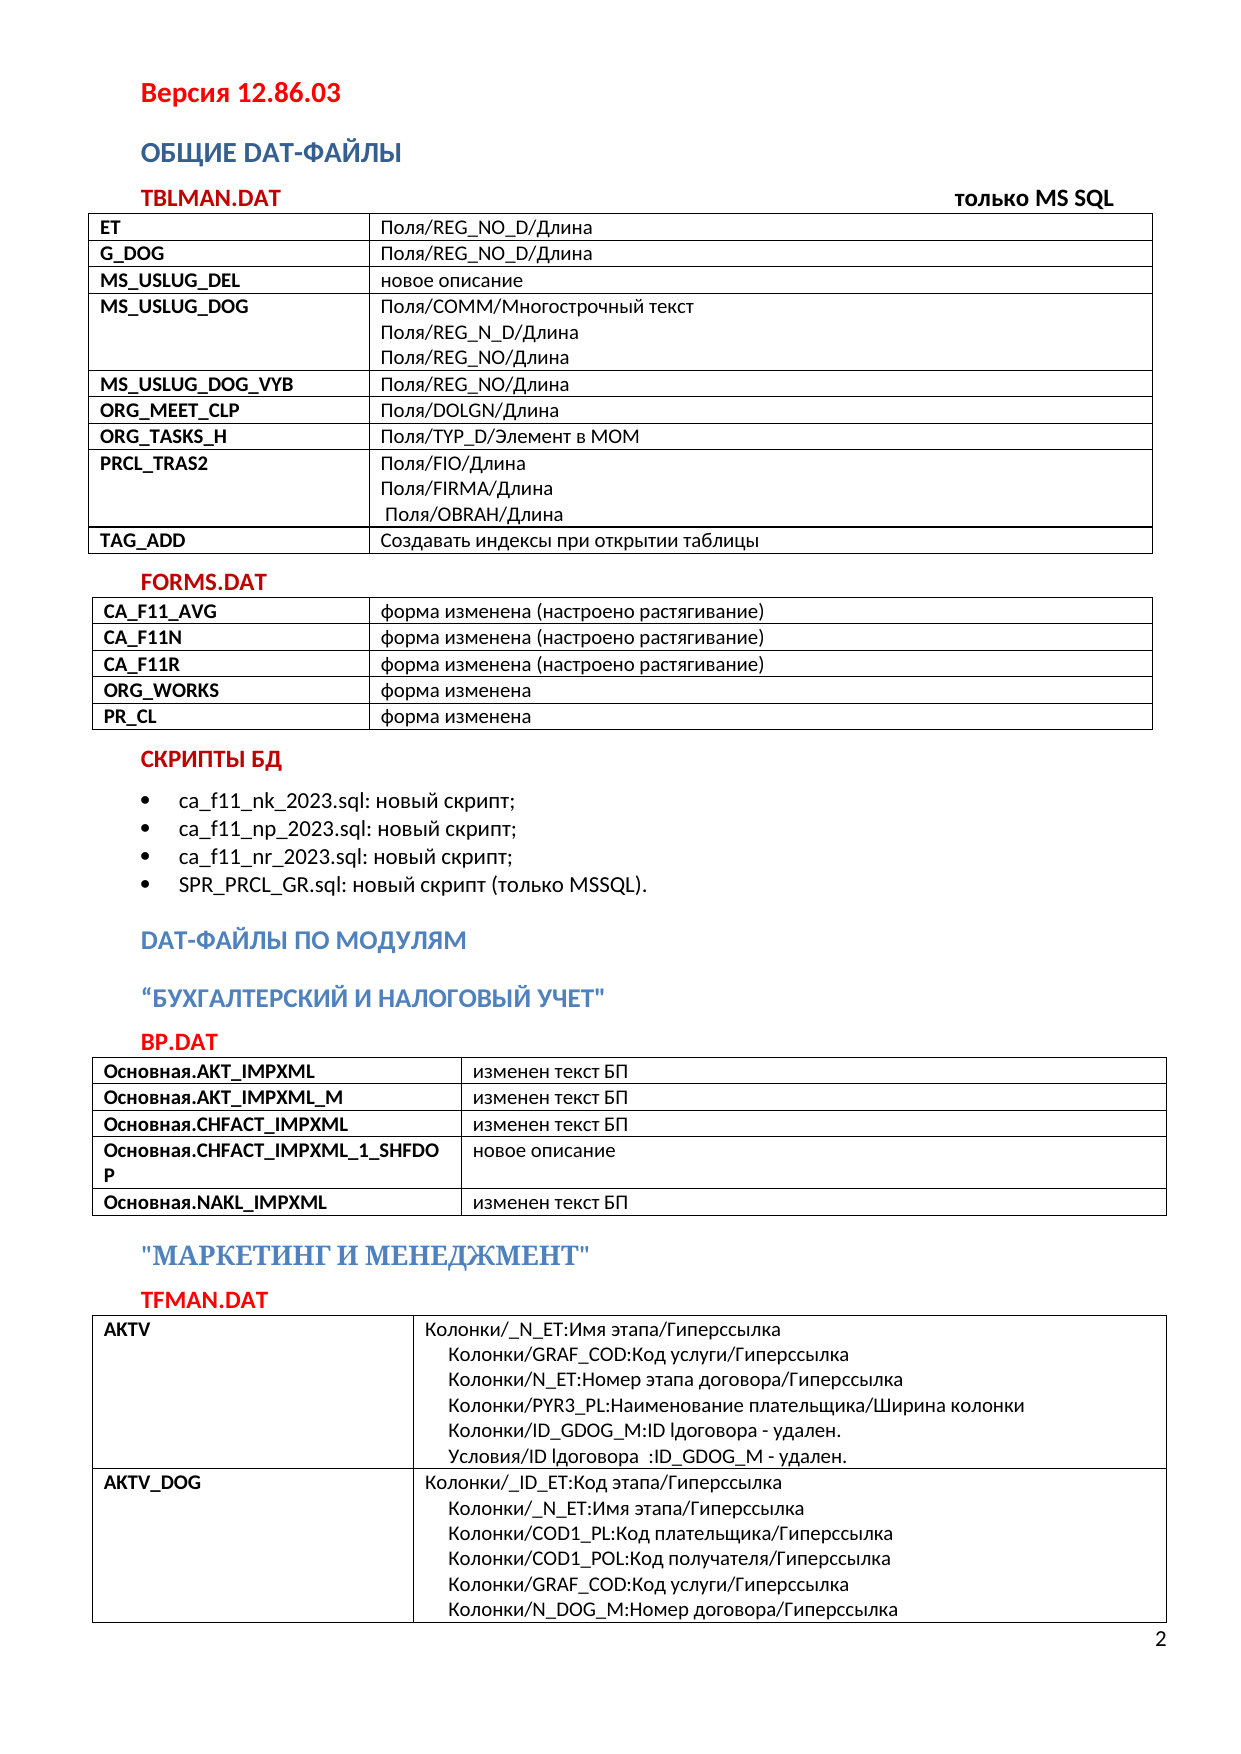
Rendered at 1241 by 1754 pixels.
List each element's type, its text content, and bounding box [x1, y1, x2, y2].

list ca_f11_nk_2023.sql: новый скрипт; [141, 786, 1167, 814]
table_cell форма изменена (настроено растягивание) [370, 624, 1152, 650]
table_cell PRCL_TRAS2 [89, 450, 369, 526]
subtitle tblman.dat только MS SQL [141, 182, 1167, 213]
table_cell ORG_TASKS_H [89, 424, 369, 449]
subtitle “бухгалтерский и налоговый учет" [141, 981, 1167, 1014]
table_cell изменен текст БП [462, 1084, 1166, 1110]
table_cell форма изменена [370, 704, 1152, 729]
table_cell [414, 1469, 1166, 1622]
table_cell ORG_MEET_CLP [89, 397, 369, 423]
table_cell Поля/DOLGN/Длина [370, 397, 1152, 423]
table_cell изменен текст БП [462, 1111, 1166, 1136]
list SPR_PRCL_GR.sql: новый скрипт (только MSSQL). [141, 870, 1167, 898]
subtitle DAT-ФАЙЛЫ ПО МОДУЛЯМ [141, 923, 1167, 956]
table_cell MS_USLUG_DOG [89, 294, 369, 370]
table_header CA_F11_AVG [93, 598, 369, 623]
table_cell G_DOG [89, 241, 369, 266]
subtitle Скрипты БД [141, 743, 1167, 773]
table_cell MS_USLUG_DOG_VYB [89, 371, 369, 396]
table_header AKTV [93, 1316, 413, 1468]
table_cell Поля/TYP_D/Элемент в МОМ [370, 424, 1152, 449]
table_cell AKTV_DOG [93, 1469, 413, 1622]
list ca_f11_nr_2023.sql: новый скрипт; [141, 842, 1167, 870]
table_cell PR_CL [93, 704, 369, 729]
table_cell новое описание [370, 267, 1152, 292]
list ca_f11_np_2023.sql: новый скрипт; [141, 814, 1167, 842]
table_cell Поля/REG_NO/Длина [370, 371, 1152, 396]
table_header ET [89, 214, 369, 239]
table_cell Основная.AKT_IMPXML_M [93, 1084, 461, 1110]
table_header изменен текст БП [462, 1058, 1166, 1083]
table_cell CA_F11R [93, 651, 369, 676]
table_cell Основная.CHFACT_IMPXML_1_SHFDOP [93, 1137, 461, 1188]
table_header форма изменена (настроено растягивание) [370, 598, 1152, 623]
table_header Колонки/_N_ET:Имя этапа/Гиперссылка Колонки/GRAF_COD:Код услуги/Гиперссылка Колонки/N_ET:Номер этапа договора/Гиперссылка Колонки/PYR3_PL:Наименование плательщика/Ширина колонки Колонки/ID_GDOG_M:ID lдоговора - удален. Условия/ID lдоговора :ID_GDOG_M - удален. [414, 1316, 1166, 1468]
subtitle "маркетинг и менеджмент" [141, 1241, 1167, 1272]
table_cell Основная.NAKL_IMPXML [93, 1189, 461, 1214]
text ОБЩИЕ DAT-ФАЙЛЫ [141, 134, 1167, 170]
table_cell форма изменена [370, 677, 1152, 703]
table_cell TAG_ADD [89, 528, 369, 553]
table_cell Поля/REG_NO_D/Длина [370, 241, 1152, 266]
table_cell CA_F11N [93, 624, 369, 650]
table_cell MS_USLUG_DEL [89, 267, 369, 292]
subtitle tfman.dat [141, 1284, 1167, 1315]
table_cell Создавать индексы при открытии таблицы [370, 528, 1152, 553]
table_cell Основная.CHFACT_IMPXML [93, 1111, 461, 1136]
table_cell Поля/FIO/Длина Поля/FIRMA/Длина Поля/OBRAH/Длина [370, 450, 1152, 526]
table_cell ORG_WORKS [93, 677, 369, 703]
table_header Поля/REG_NO_D/Длина [370, 214, 1152, 239]
table_cell Поля/COMM/Многострочный текст Поля/REG_N_D/Длина Поля/REG_NO/Длина [370, 294, 1152, 370]
table_cell новое описание [462, 1137, 1166, 1188]
table_cell изменен текст БП [462, 1189, 1166, 1214]
table_header Основная.AKT_IMPXML [93, 1058, 461, 1083]
subtitle bp.dat [141, 1026, 1167, 1057]
table_cell форма изменена (настроено растягивание) [370, 651, 1152, 676]
subtitle forms.dat [141, 566, 1167, 597]
